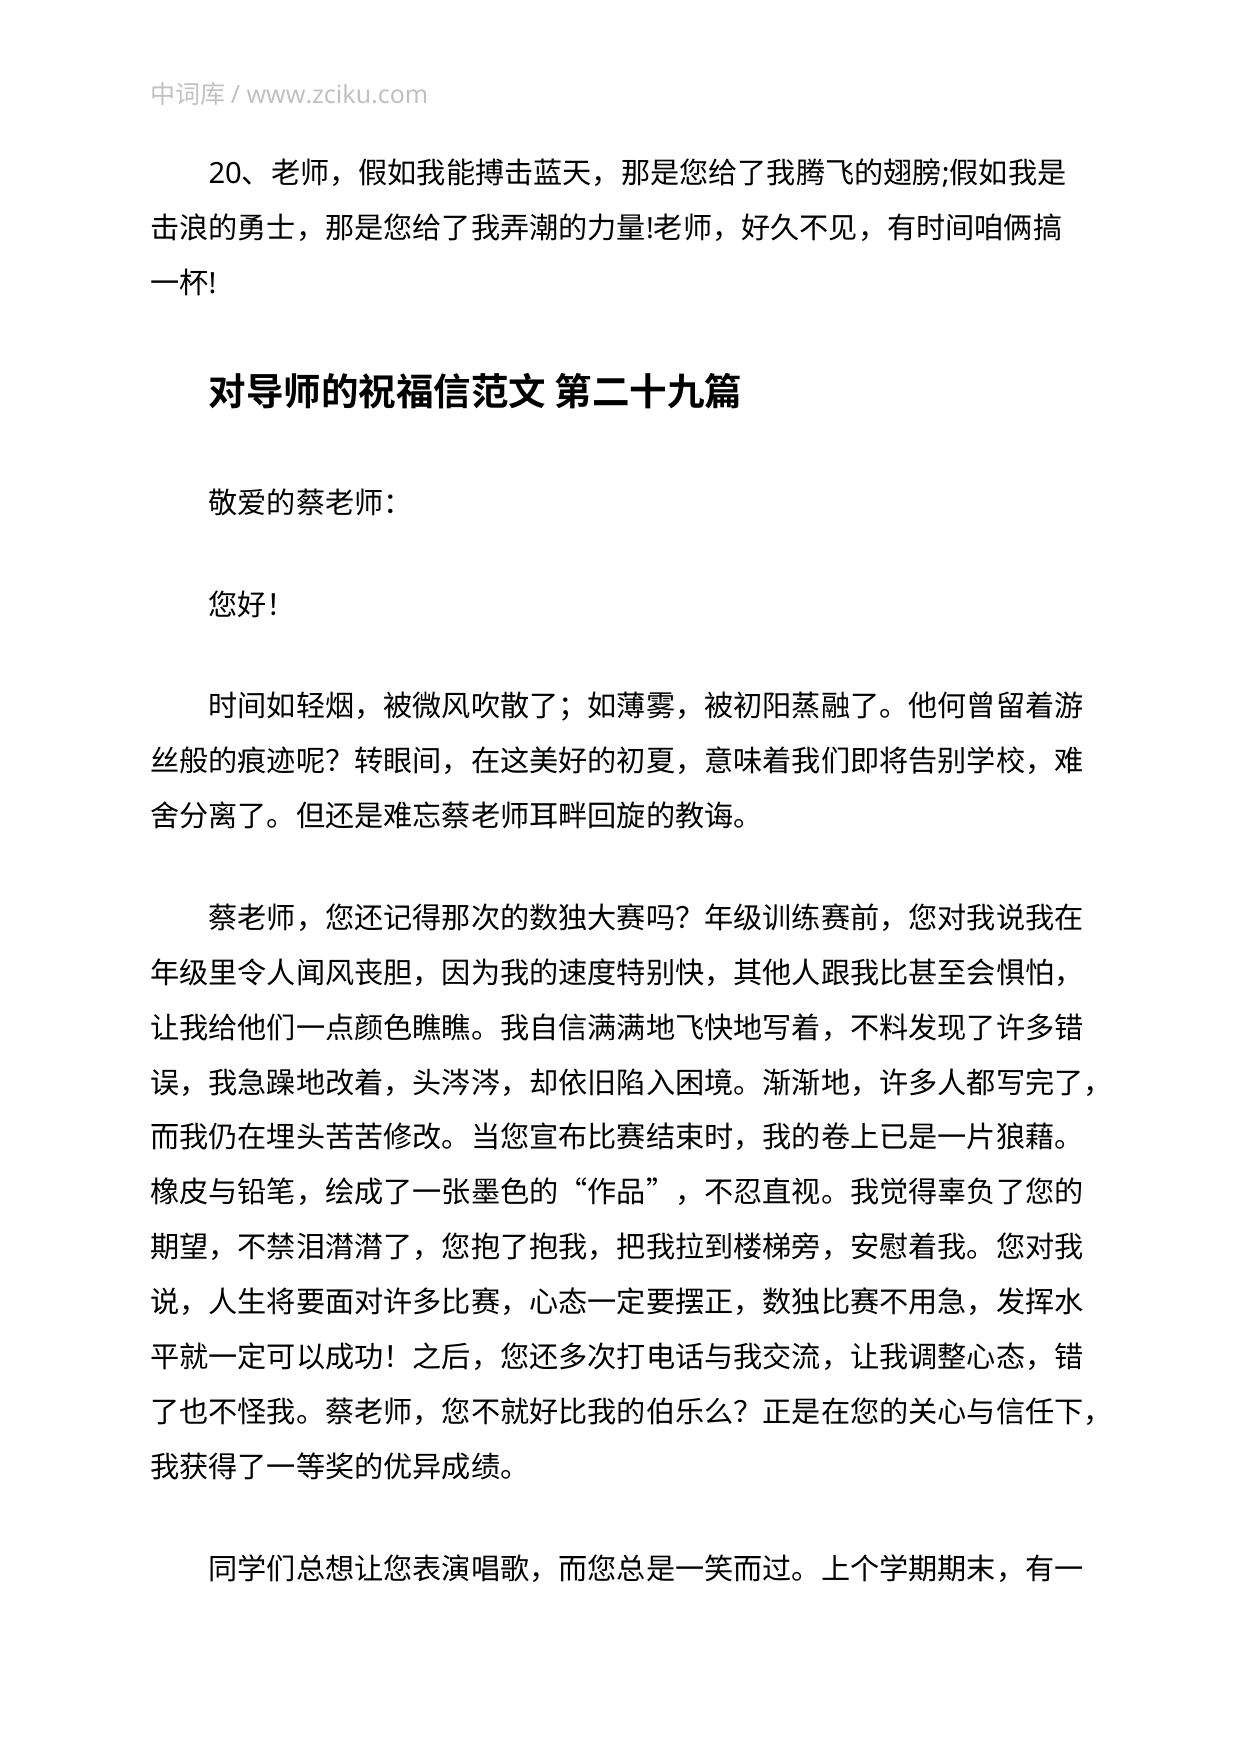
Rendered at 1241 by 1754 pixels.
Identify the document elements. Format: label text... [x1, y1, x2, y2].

text 时间如轻烟，被微风吹散了；如薄雾，被初阳蒸融了。他何曾留着游丝般的痕迹呢？转眼间，在这美好的初夏，意味着我们即将告别学校，难舍分离了。但还是难忘蔡老师耳畔回旋的教诲。 [150, 683, 1090, 835]
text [150, 1545, 1090, 1587]
text 您好！ [150, 581, 1090, 623]
text 对导师的祝福信范文 第二十九篇 [150, 362, 1090, 416]
text 敬爱的蔡老师： [150, 479, 1090, 522]
text 20、老师，假如我能搏击蓝天，那是您给了我腾飞的翅膀;假如我是击浪的勇士，那是您给了我弄潮的力量!老师，好久不见，有时间咱俩搞一杯! [150, 150, 1090, 302]
text 蔡老师，您还记得那次的数独大赛吗？年级训练赛前，您对我说我在年级里令人闻风丧胆，因为我的速度特别快，其他人跟我比甚至会惧怕，让我给他们一点颜色瞧瞧。我自信满满地飞快地写着，不料发现了许多错误，我急躁地改着，头涔涔，却依旧陷入困境。渐渐地，许多人都写完了，而我仍在埋头苦苦修改。当您宣布比赛结束时，我的卷上已是一片狼藉。橡皮与铅笔，绘成了一张墨色的“作品”，不忍直视。我觉得辜负了您的期望，不禁泪潸潸了，您抱了抱我，把我拉到楼梯旁，安慰着我。您对我说，人生将要面对许多比赛，心态一定要摆正，数独比赛不用急，发挥水平就一定可以成功！之后，您还多次打电话与我交流，让我调整心态，错了也不怪我。蔡老师，您不就好比我的伯乐么？正是在您的关心与信任下，我获得了一等奖的优异成绩。 [150, 894, 1090, 1486]
